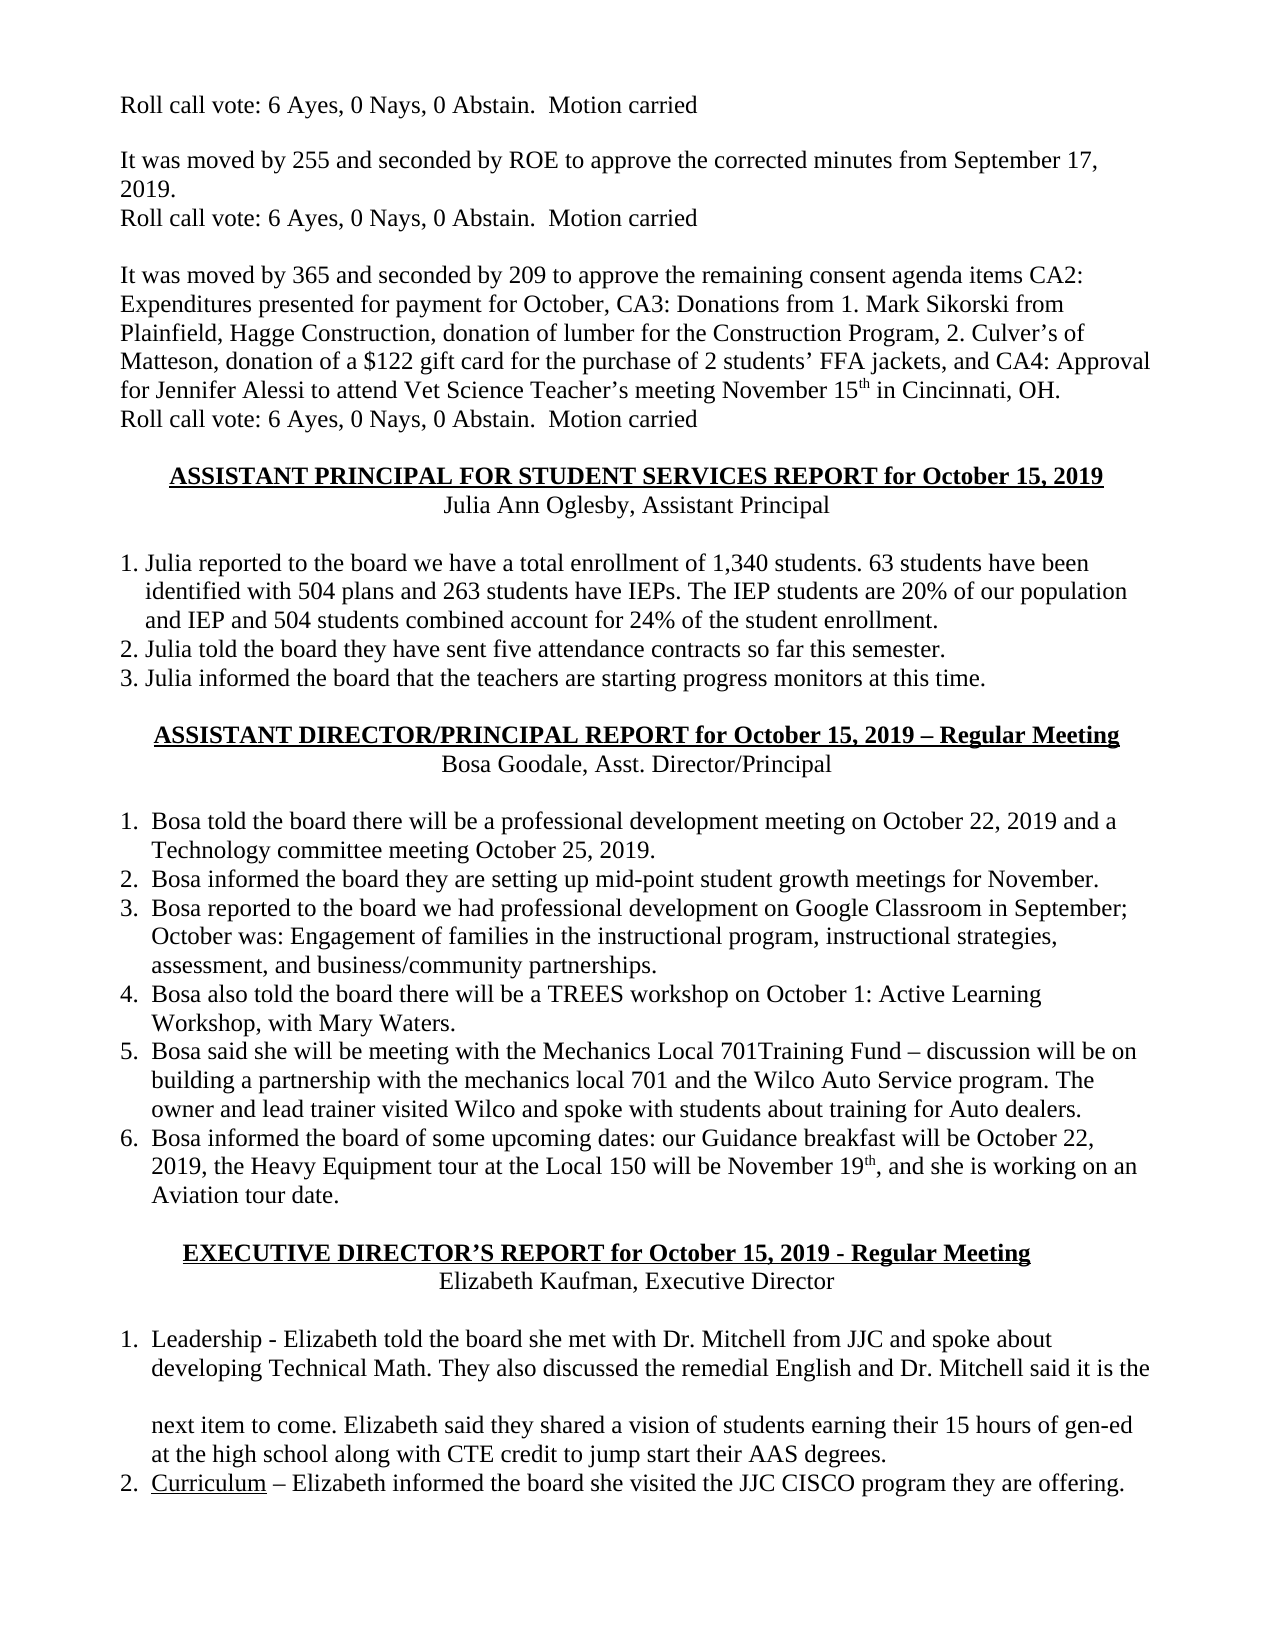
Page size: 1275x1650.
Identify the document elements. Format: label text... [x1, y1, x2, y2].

text 5. Bosa said she will be meeting with the Mechanics Local 701Training Fund – discussion will be on [120, 1036, 1153, 1065]
text Roll call vote: 6 Ayes, 0 Nays, 0 Abstain. Motion carried [120, 203, 1153, 231]
text at the high school along with CTE credit to jump start their AAS degrees. [120, 1439, 1153, 1468]
text It was moved by 255 and seconded by ROE to approve the corrected minutes from September 17, 2019. [120, 145, 1153, 203]
text It was moved by 365 and seconded by 209 to approve the remaining consent agenda items CA2: Expenditures presented for payment for October, CA3: Donations from 1. Mark Sikorski from Plainfield, Hagge Construction, donation of lumber for the Construction Program, 2. Culver’s of Matteson, donation of a $122 gift card for the purchase of 2 students’ FFA jackets, and CA4: Approval for Jennifer Alessi to attend Vet Science Teacher’s meeting November 15th in Cincinnati, OH. [120, 260, 1153, 404]
text Technology committee meeting October 25, 2019. [120, 835, 1153, 864]
text October was: Engagement of families in the instructional program, instructional strategies, assessment, and business/community partnerships. [120, 921, 1153, 979]
text Roll call vote: 6 Ayes, 0 Nays, 0 Abstain. Motion carried [120, 90, 1153, 119]
text Aviation tour date. [120, 1180, 1153, 1209]
text Elizabeth Kaufman, Executive Director [120, 1266, 1153, 1295]
text EXECUTIVE DIRECTOR’S REPORT for October 15, 2019 - Regular Meeting [120, 1238, 1153, 1266]
text 3. Julia informed the board that the teachers are starting progress monitors at this time. [120, 663, 1153, 691]
text 1. Leadership - Elizabeth told the board she met with Dr. Mitchell from JJC and spoke about [120, 1324, 1153, 1353]
text 3. Bosa reported to the board we had professional development on Google Classroom in September; [120, 893, 1153, 921]
text ASSISTANT DIRECTOR/PRINCIPAL REPORT for October 15, 2019 – Regular Meeting [120, 720, 1153, 749]
text 1. Julia reported to the board we have a total enrollment of 1,340 students. 63 students have been identified with 504 plans and 263 students have IEPs. The IEP students are 20% of our population [120, 548, 1153, 605]
text owner and lead trainer visited Wilco and spoke with students about training for Auto dealers. [120, 1094, 1153, 1123]
text 1. Bosa told the board there will be a professional development meeting on October 22, 2019 and a [120, 806, 1153, 835]
text 6. Bosa informed the board of some upcoming dates: our Guidance breakfast will be October 22, 2019, the Heavy Equipment tour at the Local 150 will be November 19th, and she is working on an [120, 1123, 1153, 1180]
text Bosa Goodale, Asst. Director/Principal [120, 749, 1153, 778]
text Julia Ann Oglesby, Assistant Principal [120, 490, 1153, 519]
text 4. Bosa also told the board there will be a TREES workshop on October 1: Active Learning Workshop, with Mary Waters. [120, 979, 1153, 1036]
text Roll call vote: 6 Ayes, 0 Nays, 0 Abstain. Motion carried [120, 404, 1153, 433]
text building a partnership with the mechanics local 701 and the Wilco Auto Service program. The [120, 1065, 1153, 1094]
text 2. Bosa informed the board they are setting up mid-point student growth meetings for November. [120, 864, 1153, 893]
text ASSISTANT PRINCIPAL FOR STUDENT SERVICES REPORT for October 15, 2019 [120, 461, 1153, 490]
text developing Technical Math. They also discussed the remedial English and Dr. Mitchell said it is the next item to come. Elizabeth said they shared a vision of students earning their 15 hours of gen-ed [120, 1353, 1153, 1439]
text and IEP and 504 students combined account for 24% of the student enrollment. [120, 605, 1153, 634]
text 2. Curriculum – Elizabeth informed the board she visited the JJC CISCO program they are offering. [120, 1468, 1153, 1496]
text 2. Julia told the board they have sent five attendance contracts so far this semester. [120, 634, 1153, 663]
